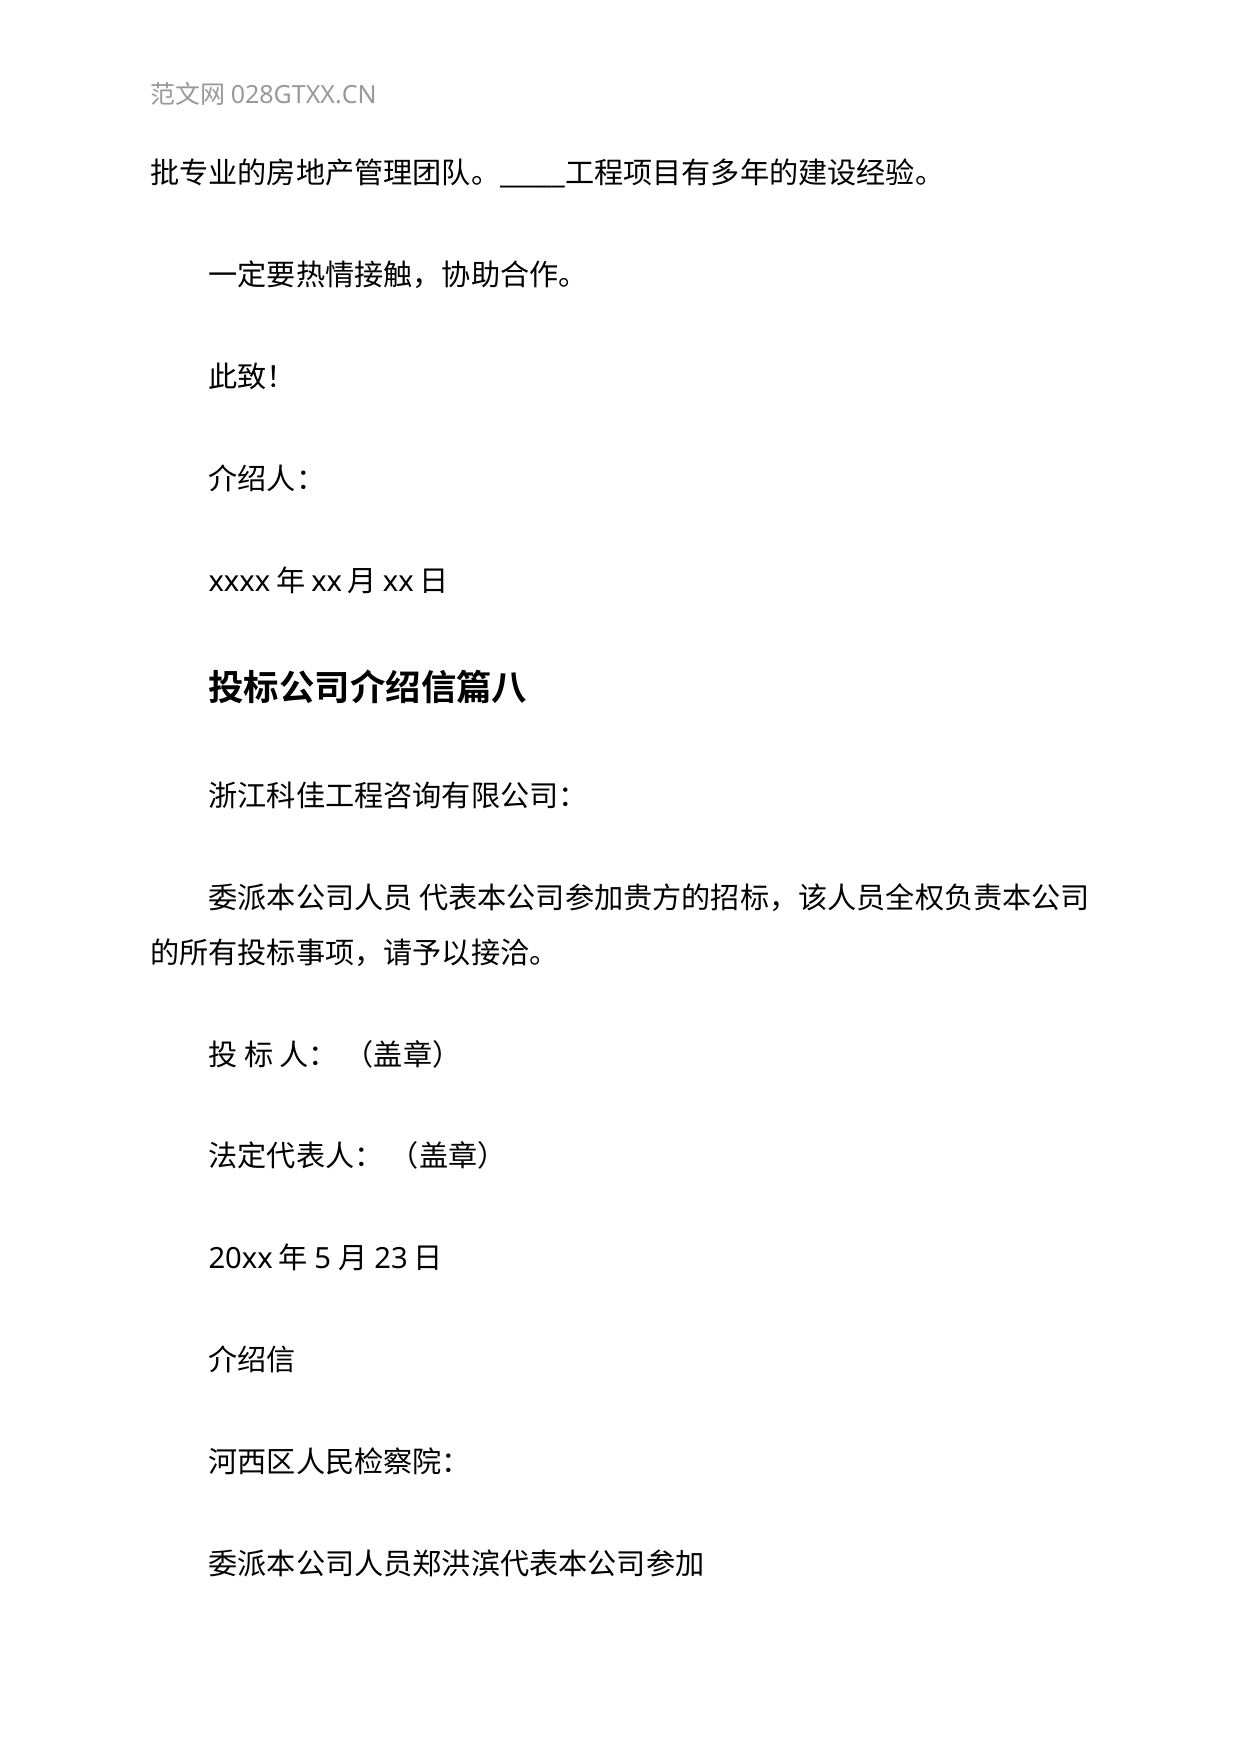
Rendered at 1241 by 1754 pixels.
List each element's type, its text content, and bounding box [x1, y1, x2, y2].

text 投标公司介绍信篇八 [150, 659, 1090, 711]
text xxxx年xx月xx日 [150, 557, 1090, 600]
text 投 标 人： （盖章） [150, 1031, 1090, 1073]
text 浙江科佳工程咨询有限公司： [150, 773, 1090, 815]
text 20xx年 5 月 23日 [150, 1235, 1090, 1277]
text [150, 150, 1090, 192]
text 委派本公司人员 代表本公司参加贵方的招标，该人员全权负责本公司的所有投标事项，请予以接洽。 [150, 874, 1090, 972]
text 此致！ [150, 354, 1090, 396]
text 法定代表人： （盖章） [150, 1133, 1090, 1175]
text 河西区人民检察院： [150, 1438, 1090, 1481]
text 委派本公司人员郑洪滨代表本公司参加 [150, 1540, 1090, 1582]
text 介绍信 [150, 1337, 1090, 1379]
text 一定要热情接触，协助合作。 [150, 252, 1090, 294]
text 介绍人： [150, 456, 1090, 498]
